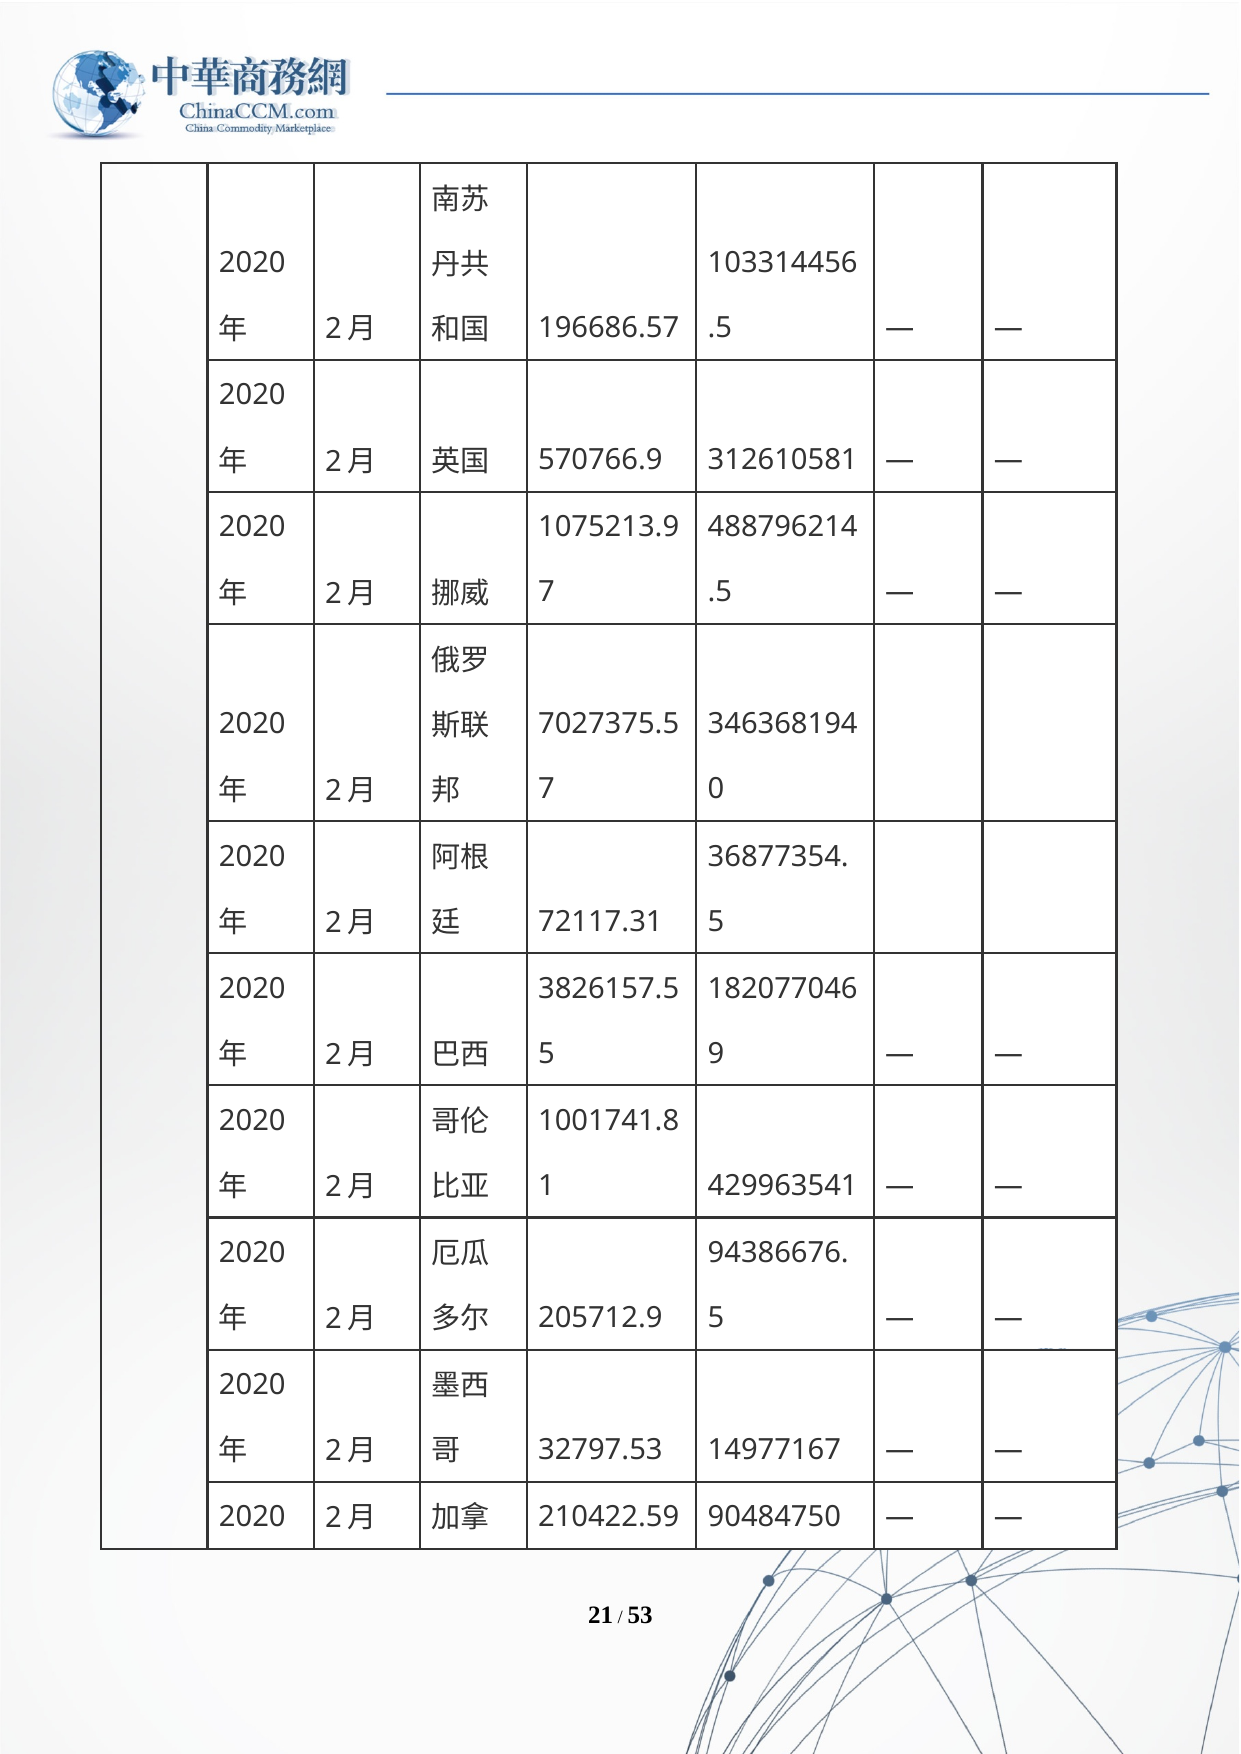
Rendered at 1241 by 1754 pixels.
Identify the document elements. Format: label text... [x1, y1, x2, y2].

table_cell 1075213.97 [528, 493, 695, 623]
table_cell 巴西 [421, 954, 526, 1084]
table_cell — [875, 164, 981, 359]
table_cell 2月 [315, 822, 419, 952]
table_cell 205712.9 [528, 1219, 695, 1348]
table_cell 2020年 [209, 1351, 313, 1481]
table_cell — [984, 493, 1115, 623]
table_cell 2月 [315, 625, 419, 820]
table_cell 3463681940 [697, 625, 873, 820]
table_cell 72117.31 [528, 822, 695, 952]
table_cell — [984, 361, 1115, 491]
table_cell 2020年 [209, 954, 313, 1084]
table_cell — [875, 954, 981, 1084]
table_cell [875, 625, 981, 820]
picture [0, 2, 1240, 1754]
table_cell — [984, 164, 1115, 359]
table_cell 3826157.55 [528, 954, 695, 1084]
table_cell 2020年 [209, 493, 313, 623]
table_cell 南苏丹共和国 [421, 164, 526, 359]
table_cell — [984, 1219, 1115, 1348]
table_cell 挪威 [421, 493, 526, 623]
table_cell 俄罗斯联邦 [421, 625, 526, 820]
table_cell 2020年 [209, 625, 313, 820]
table_cell — [875, 361, 981, 491]
table_cell 墨西哥 [421, 1351, 526, 1481]
table_cell 32797.53 [528, 1351, 695, 1481]
table_cell 488796214.5 [697, 493, 873, 623]
table_cell [984, 625, 1115, 820]
table_cell 厄瓜多尔 [421, 1219, 526, 1348]
table_cell 2月 [315, 1219, 419, 1348]
table_cell 210422.59 [528, 1483, 695, 1548]
table_cell 2020年 [209, 1483, 313, 1548]
table_cell 429963541 [697, 1086, 873, 1216]
table_cell — [875, 1219, 981, 1348]
table_cell — [984, 1351, 1115, 1481]
table_cell — [875, 1086, 981, 1216]
table_cell — [984, 954, 1115, 1084]
table_cell 2月 [315, 954, 419, 1084]
table_cell 2020年 [209, 361, 313, 491]
table_cell 加拿大 [421, 1483, 526, 1548]
table_cell [875, 822, 981, 952]
table_cell 2020年 [209, 822, 313, 952]
table_cell 570766.9 [528, 361, 695, 491]
table_cell 103314456.5 [697, 164, 873, 359]
table_cell 7027375.57 [528, 625, 695, 820]
table_cell 2月 [315, 493, 419, 623]
table_cell 2月 [315, 164, 419, 359]
table_cell 196686.57 [528, 164, 695, 359]
table_cell [984, 822, 1115, 952]
table_cell — [875, 1351, 981, 1481]
table_cell 312610581 [697, 361, 873, 491]
table_cell — [875, 493, 981, 623]
table_cell 2月 [315, 1483, 419, 1548]
table_cell 2月 [315, 1351, 419, 1481]
table_cell 1820770469 [697, 954, 873, 1084]
table_cell 哥伦比亚 [421, 1086, 526, 1216]
table_cell 14977167 [697, 1351, 873, 1481]
table_cell 2020年 [209, 1086, 313, 1216]
table_cell — [984, 1483, 1115, 1548]
table_cell 2月 [315, 1086, 419, 1216]
table_cell 2月 [315, 361, 419, 491]
table_cell 2020年 [209, 1219, 313, 1348]
table_cell 36877354.5 [697, 822, 873, 952]
table_cell 2020年 [209, 164, 313, 359]
table_cell 94386676.5 [697, 1219, 873, 1348]
table_cell 阿根廷 [421, 822, 526, 952]
table_cell 90484750 [697, 1483, 873, 1548]
table_cell 英国 [421, 361, 526, 491]
table_cell — [875, 1483, 981, 1548]
table_cell 1001741.81 [528, 1086, 695, 1216]
table_cell — [984, 1086, 1115, 1216]
